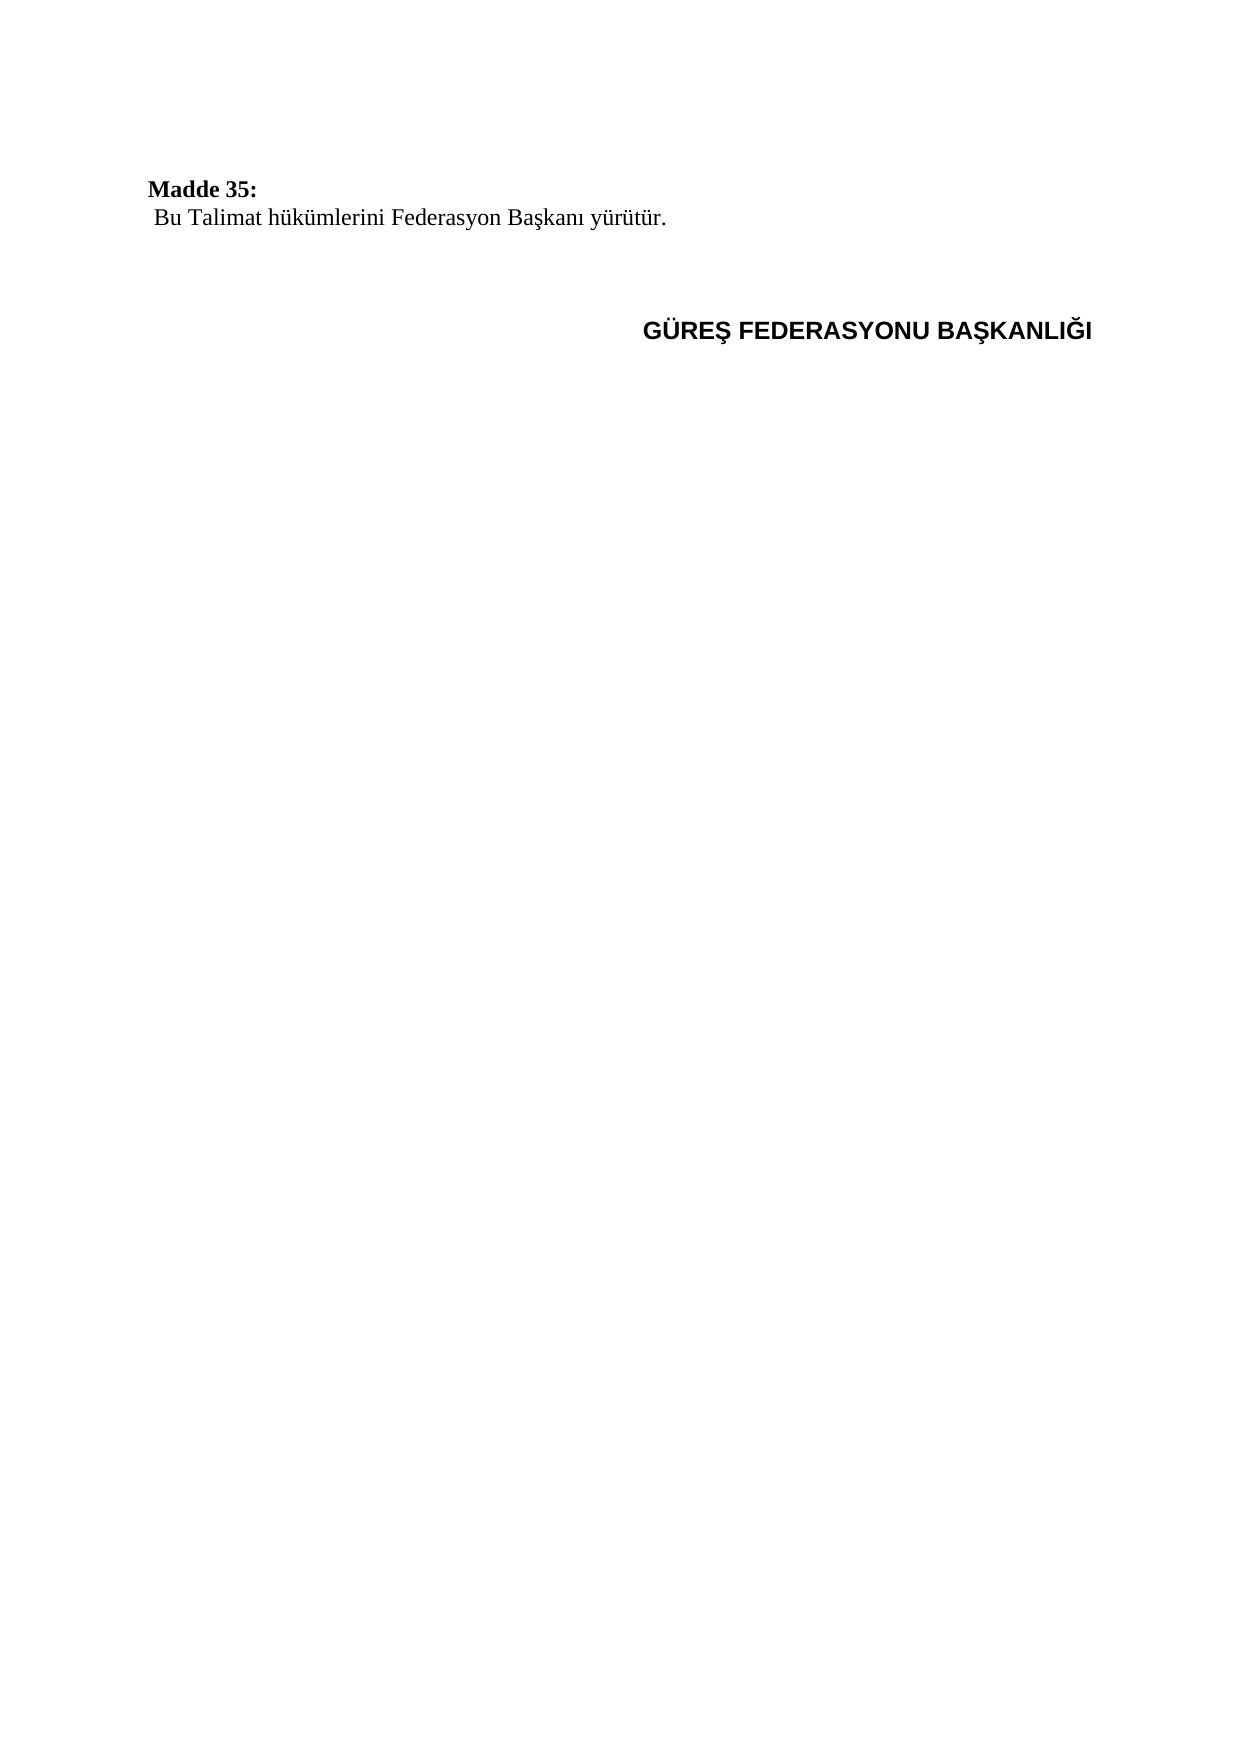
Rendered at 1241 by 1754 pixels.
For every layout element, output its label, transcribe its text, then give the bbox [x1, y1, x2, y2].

text Bu Talimat hükümlerini Federasyon Başkanı yürütür. [148, 203, 1093, 230]
text Madde 35: [148, 175, 1093, 203]
text GÜREŞ FEDERASYONU BAŞKANLIĞI [148, 316, 1093, 344]
